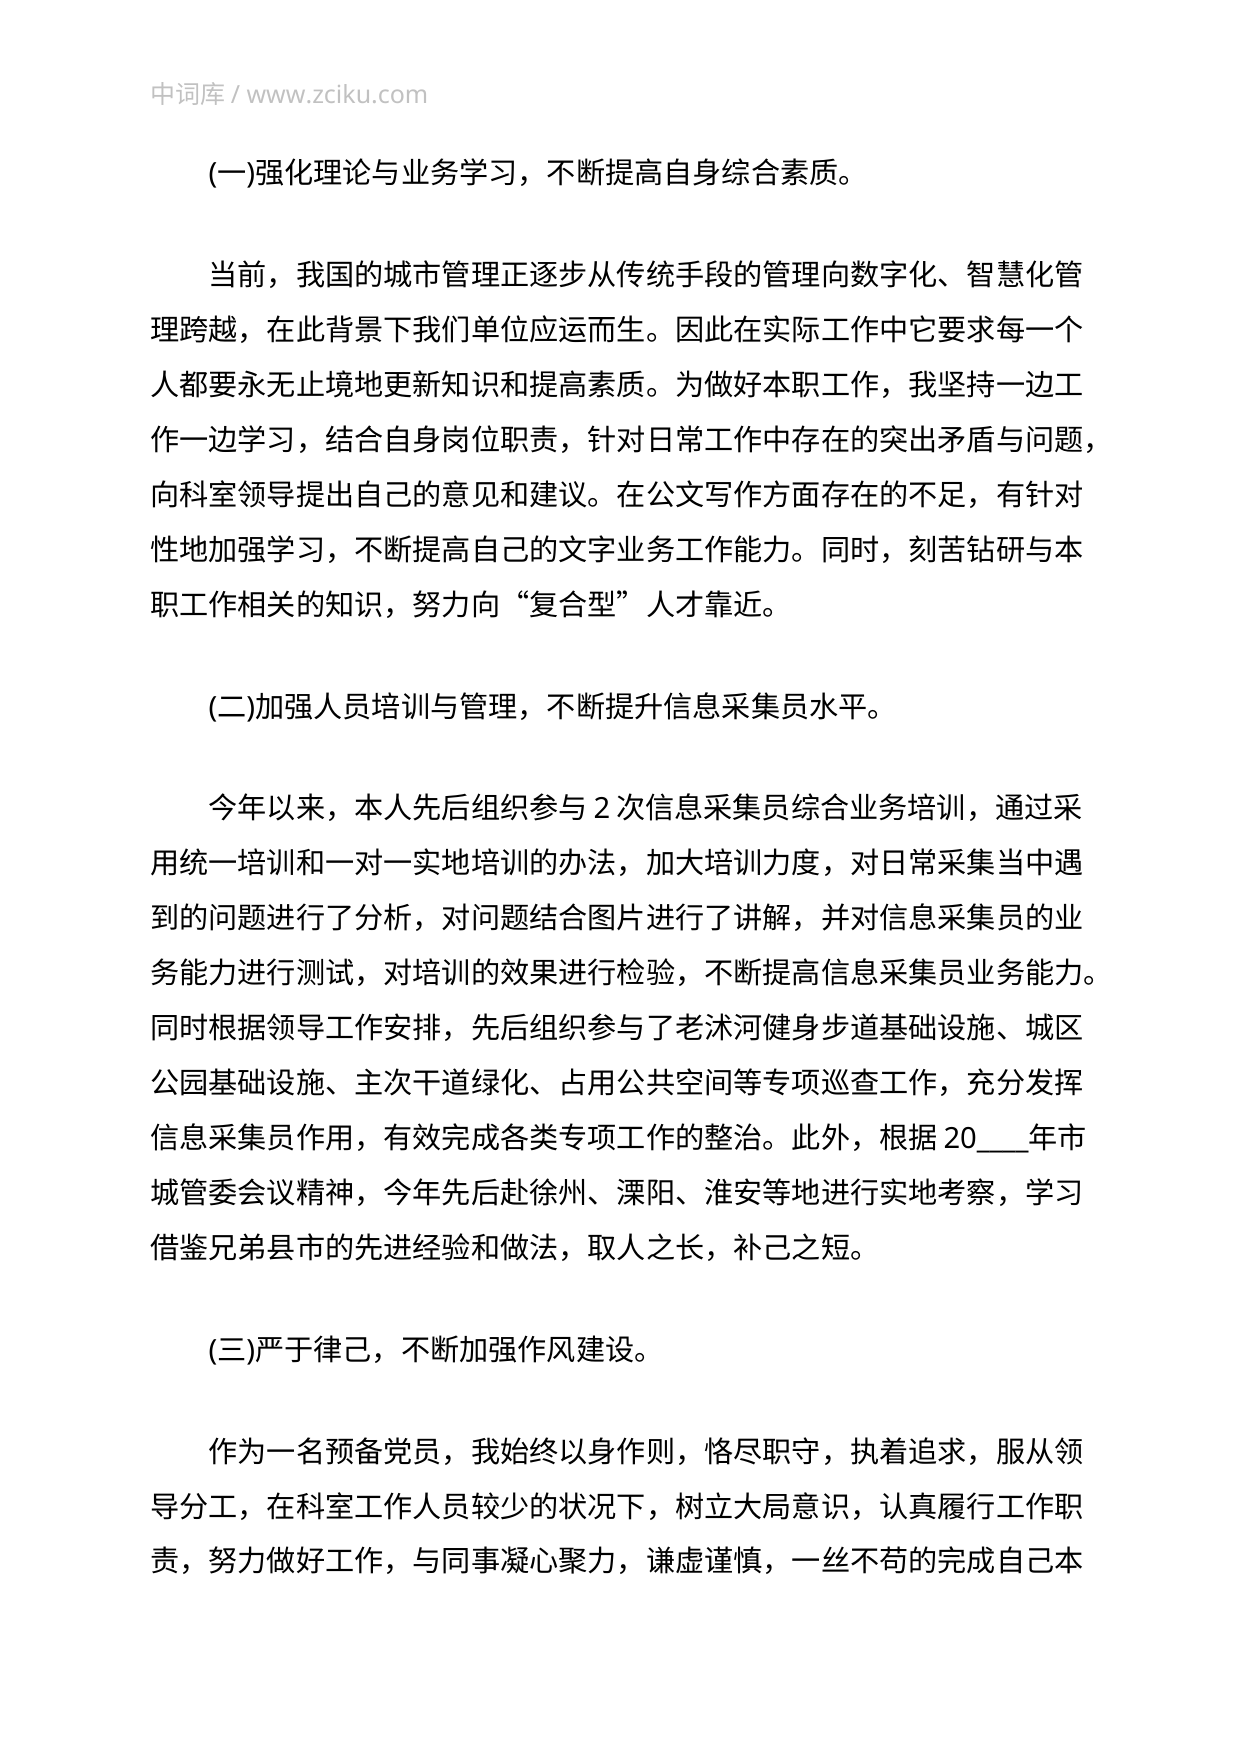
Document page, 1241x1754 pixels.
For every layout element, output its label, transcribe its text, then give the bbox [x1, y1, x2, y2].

text 当前，我国的城市管理正逐步从传统手段的管理向数字化、智慧化管理跨越，在此背景下我们单位应运而生。因此在实际工作中它要求每一个人都要永无止境地更新知识和提高素质。为做好本职工作，我坚持一边工作一边学习，结合自身岗位职责，针对日常工作中存在的突出矛盾与问题，向科室领导提出自己的意见和建议。在公文写作方面存在的不足，有针对性地加强学习，不断提高自己的文字业务工作能力。同时，刻苦钻研与本职工作相关的知识，努力向“复合型”人才靠近。 [150, 252, 1090, 624]
text (一)强化理论与业务学习，不断提高自身综合素质。 [150, 150, 1090, 192]
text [150, 1428, 1090, 1580]
text 今年以来，本人先后组织参与2次信息采集员综合业务培训，通过采用统一培训和一对一实地培训的办法，加大培训力度，对日常采集当中遇到的问题进行了分析，对问题结合图片进行了讲解，并对信息采集员的业务能力进行测试，对培训的效果进行检验，不断提高信息采集员业务能力。同时根据领导工作安排，先后组织参与了老沭河健身步道基础设施、城区公园基础设施、主次干道绿化、占用公共空间等专项巡查工作，充分发挥信息采集员作用，有效完成各类专项工作的整治。此外，根据20____年市城管委会议精神，今年先后赴徐州、溧阳、淮安等地进行实地考察，学习借鉴兄弟县市的先进经验和做法，取人之长，补己之短。 [150, 785, 1090, 1267]
text (三)严于律己，不断加强作风建设。 [150, 1326, 1090, 1369]
text (二)加强人员培训与管理，不断提升信息采集员水平。 [150, 683, 1090, 726]
